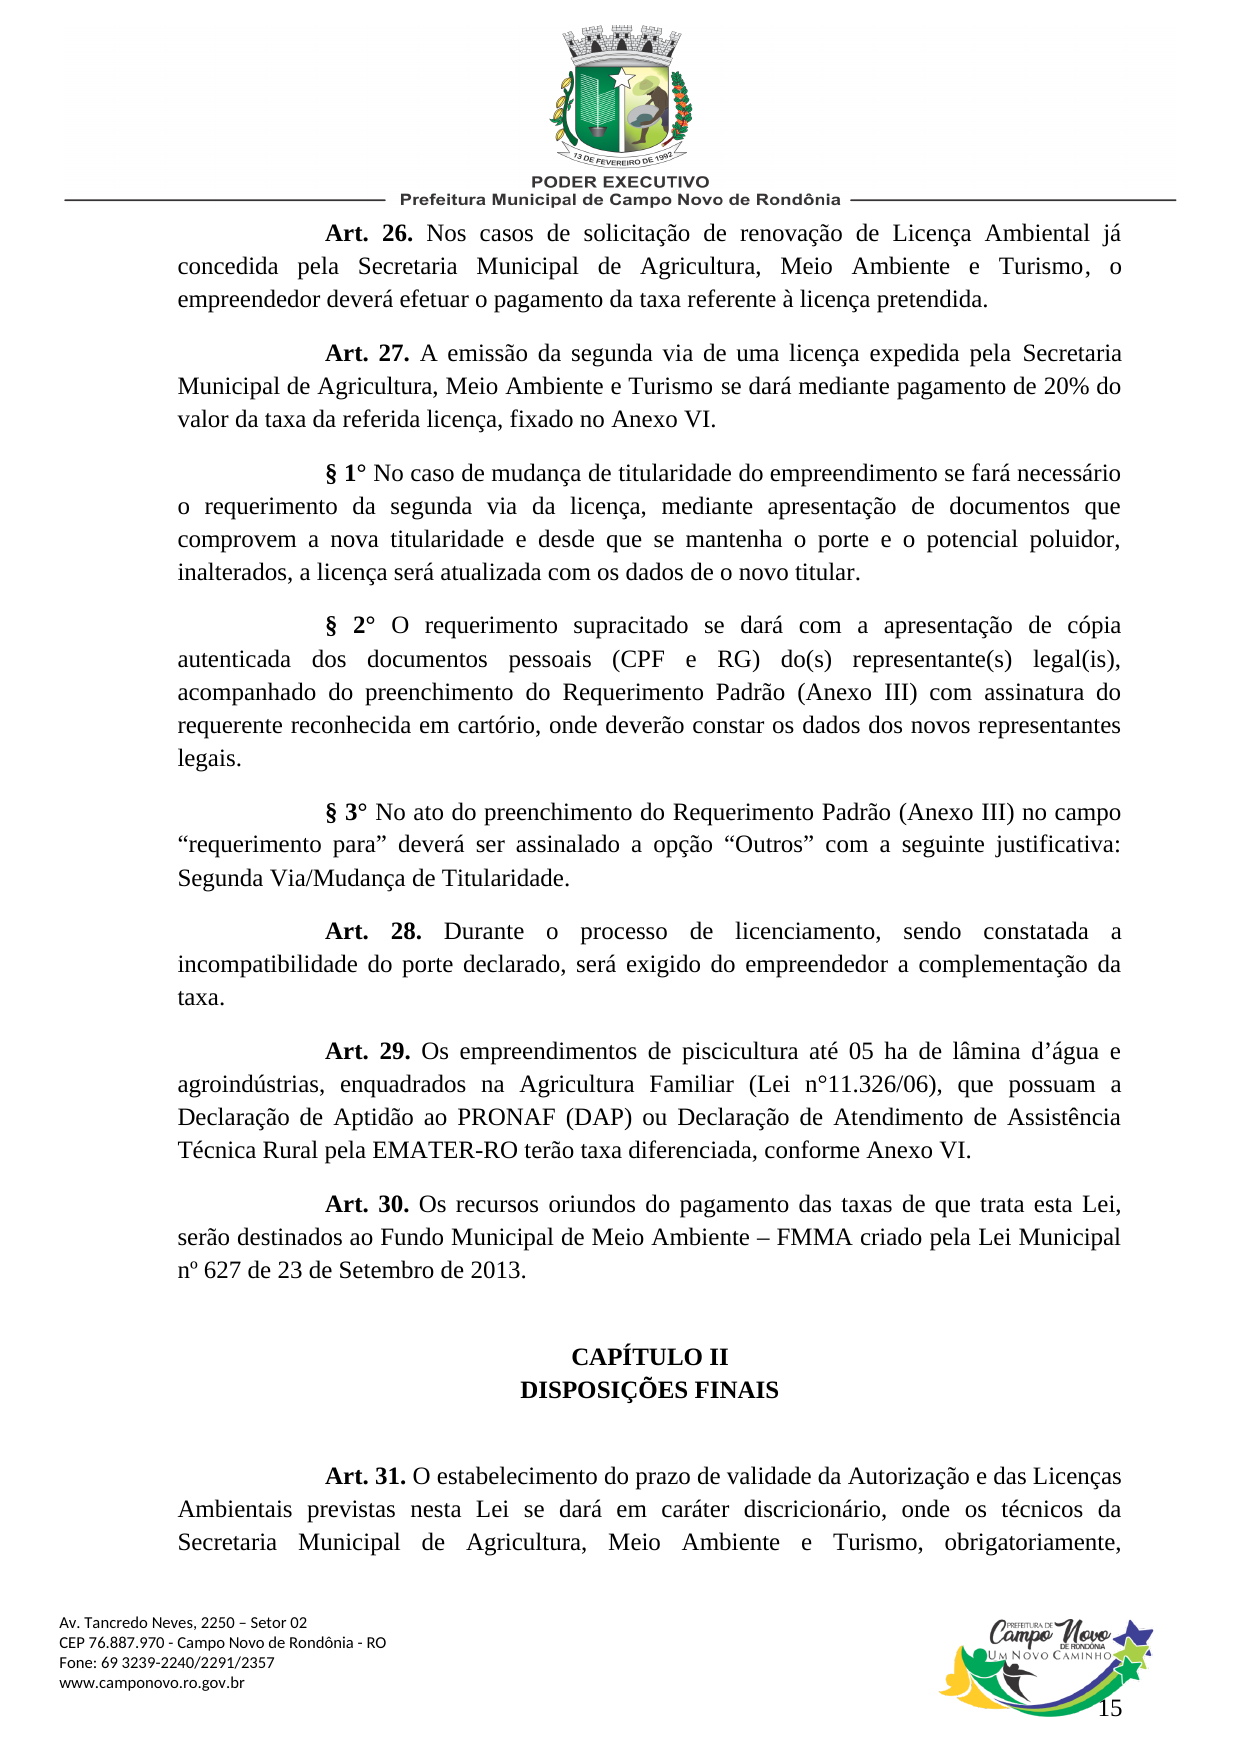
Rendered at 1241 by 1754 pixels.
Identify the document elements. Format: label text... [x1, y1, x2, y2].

picture [64, 25, 1177, 208]
text § 2° O requerimento supracitado se dará com a apresentação de cópia autenticada dos documentos pessoais (CPF e RG) do(s) representante(s) legal(is), acompanhado do preenchimento do Requerimento Padrão (Anexo III) com assinatura do requerente reconhecida em cartório, onde deverão constar os dados dos novos representantes legais. [177, 611, 1122, 771]
text Art. 28. Durante o processo de licenciamento, sendo constatada a incompatibilidade do porte declarado, será exigido do empreendedor a complementação da taxa. [177, 916, 1122, 1011]
text CAPÍTULO II [177, 1342, 1122, 1371]
text § 3° No ato do preenchimento do Requerimento Padrão (Anexo III) no campo “requerimento para” deverá ser assinalado a opção “Outros” com a seguinte justificativa: Segunda Via/Mudança de Titularidade. [177, 797, 1122, 891]
picture [936, 1619, 1154, 1717]
text Art. 26. Nos casos de solicitação de renovação de Licença Ambiental já concedida pela Secretaria Municipal de Agricultura, Meio Ambiente e Turismo, o empreendedor deverá efetuar o pagamento da taxa referente à licença pretendida. [177, 218, 1122, 313]
text § 1° No caso de mudança de titularidade do empreendimento se fará necessário o requerimento da segunda via da licença, mediante apresentação de documentos que comprovem a nova titularidade e desde que se mantenha o porte e o potencial poluidor, inalterados, a licença será atualizada com os dados de o novo titular. [177, 458, 1122, 586]
text Art. 27. A emissão da segunda via de uma licença expedida pela Secretaria Municipal de Agricultura, Meio Ambiente e Turismo se dará mediante pagamento de 20% do valor da taxa da referida licença, fixado no Anexo VI. [177, 338, 1122, 433]
text Art. 30. Os recursos oriundos do pagamento das taxas de que trata esta Lei, serão destinados ao Fundo Municipal de Meio Ambiente – FMMA criado pela Lei Municipal nº 627 de 23 de Setembro de 2013. [177, 1189, 1122, 1284]
text Art. 29. Os empreendimentos de piscicultura até 05 ha de lâmina d’água e agroindústrias, enquadrados na Agricultura Familiar (Lei n°11.326/06), que possuam a Declaração de Aptidão ao PRONAF (DAP) ou Declaração de Atendimento de Assistência Técnica Rural pela EMATER-RO terão taxa diferenciada, conforme Anexo VI. [177, 1036, 1122, 1164]
text DISPOSIÇÕES FINAIS [177, 1375, 1122, 1404]
